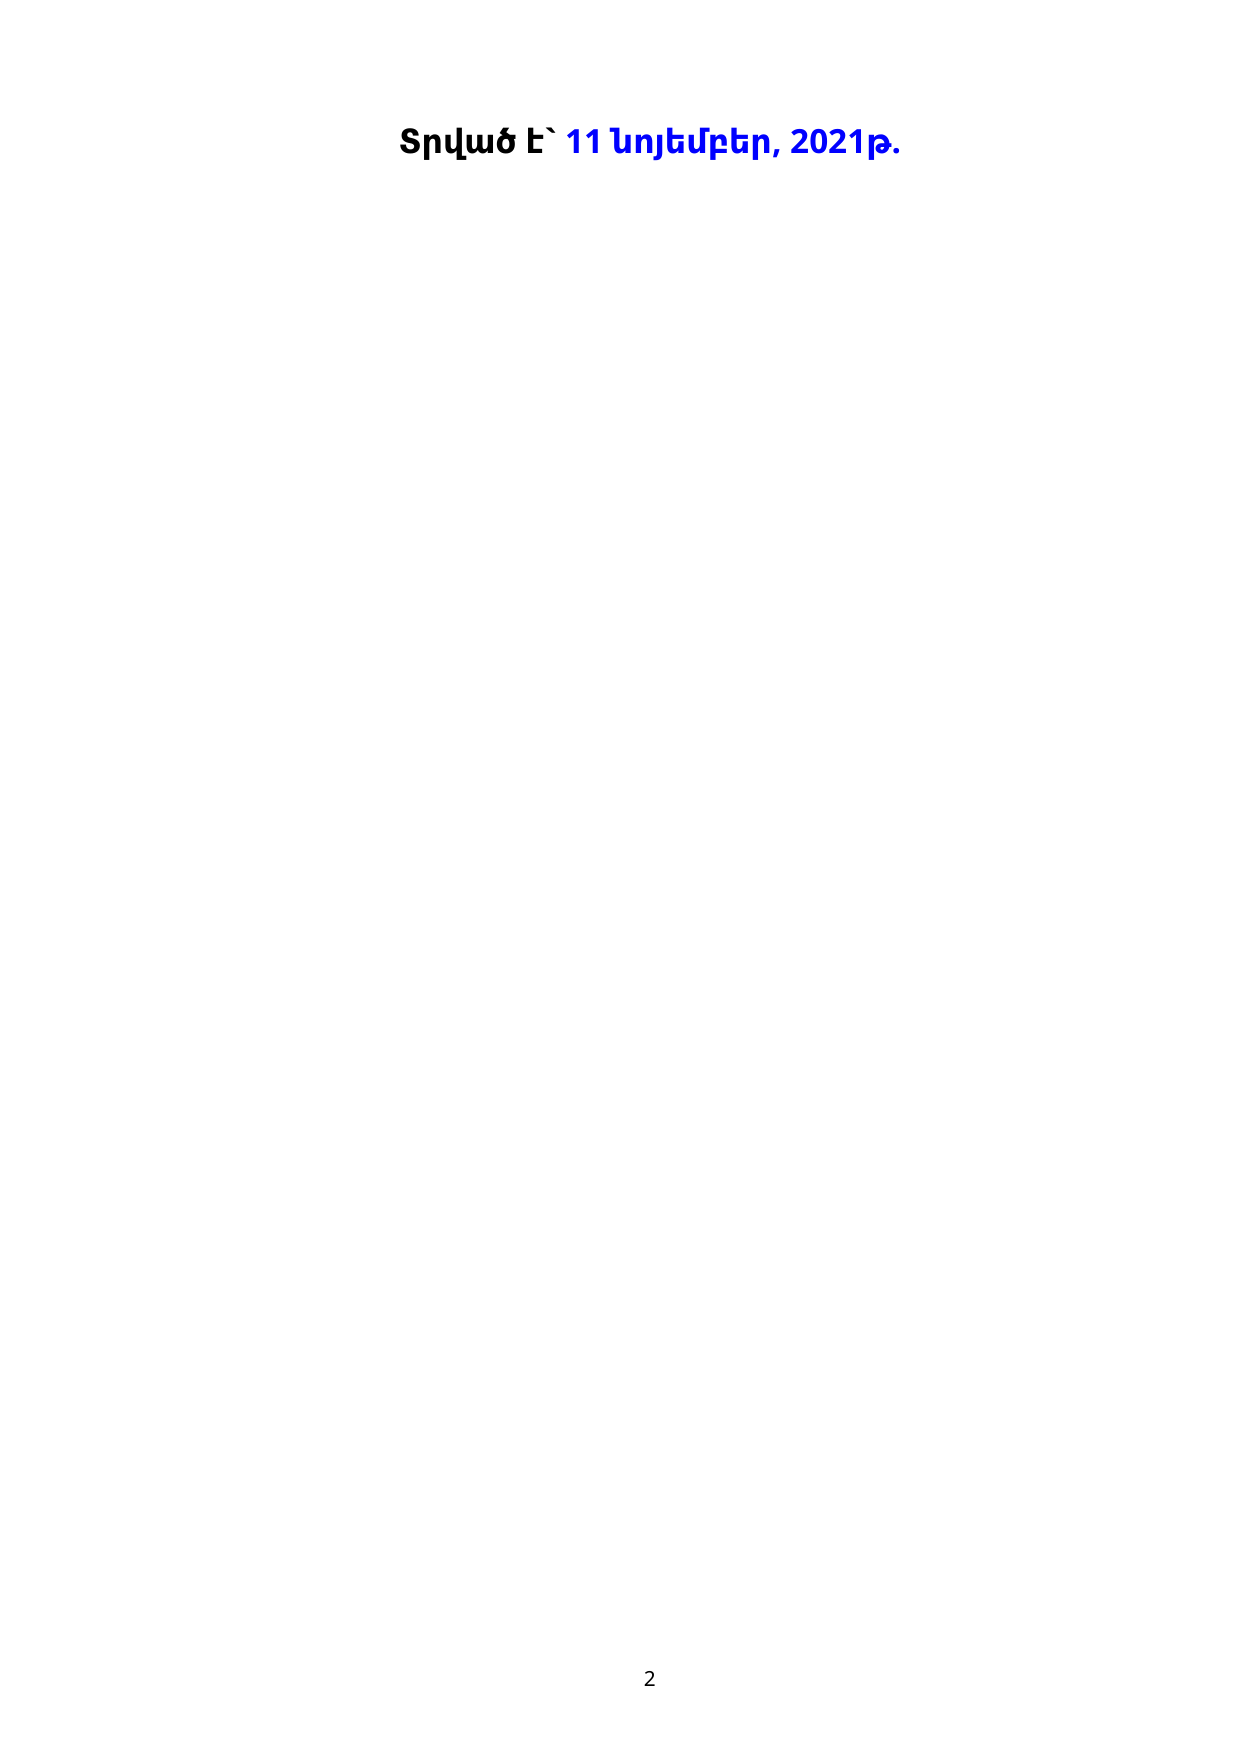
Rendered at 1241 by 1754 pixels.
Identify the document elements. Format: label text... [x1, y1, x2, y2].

text Տրված է` 11 նոյեմբեր, 2021թ. [148, 118, 1152, 163]
